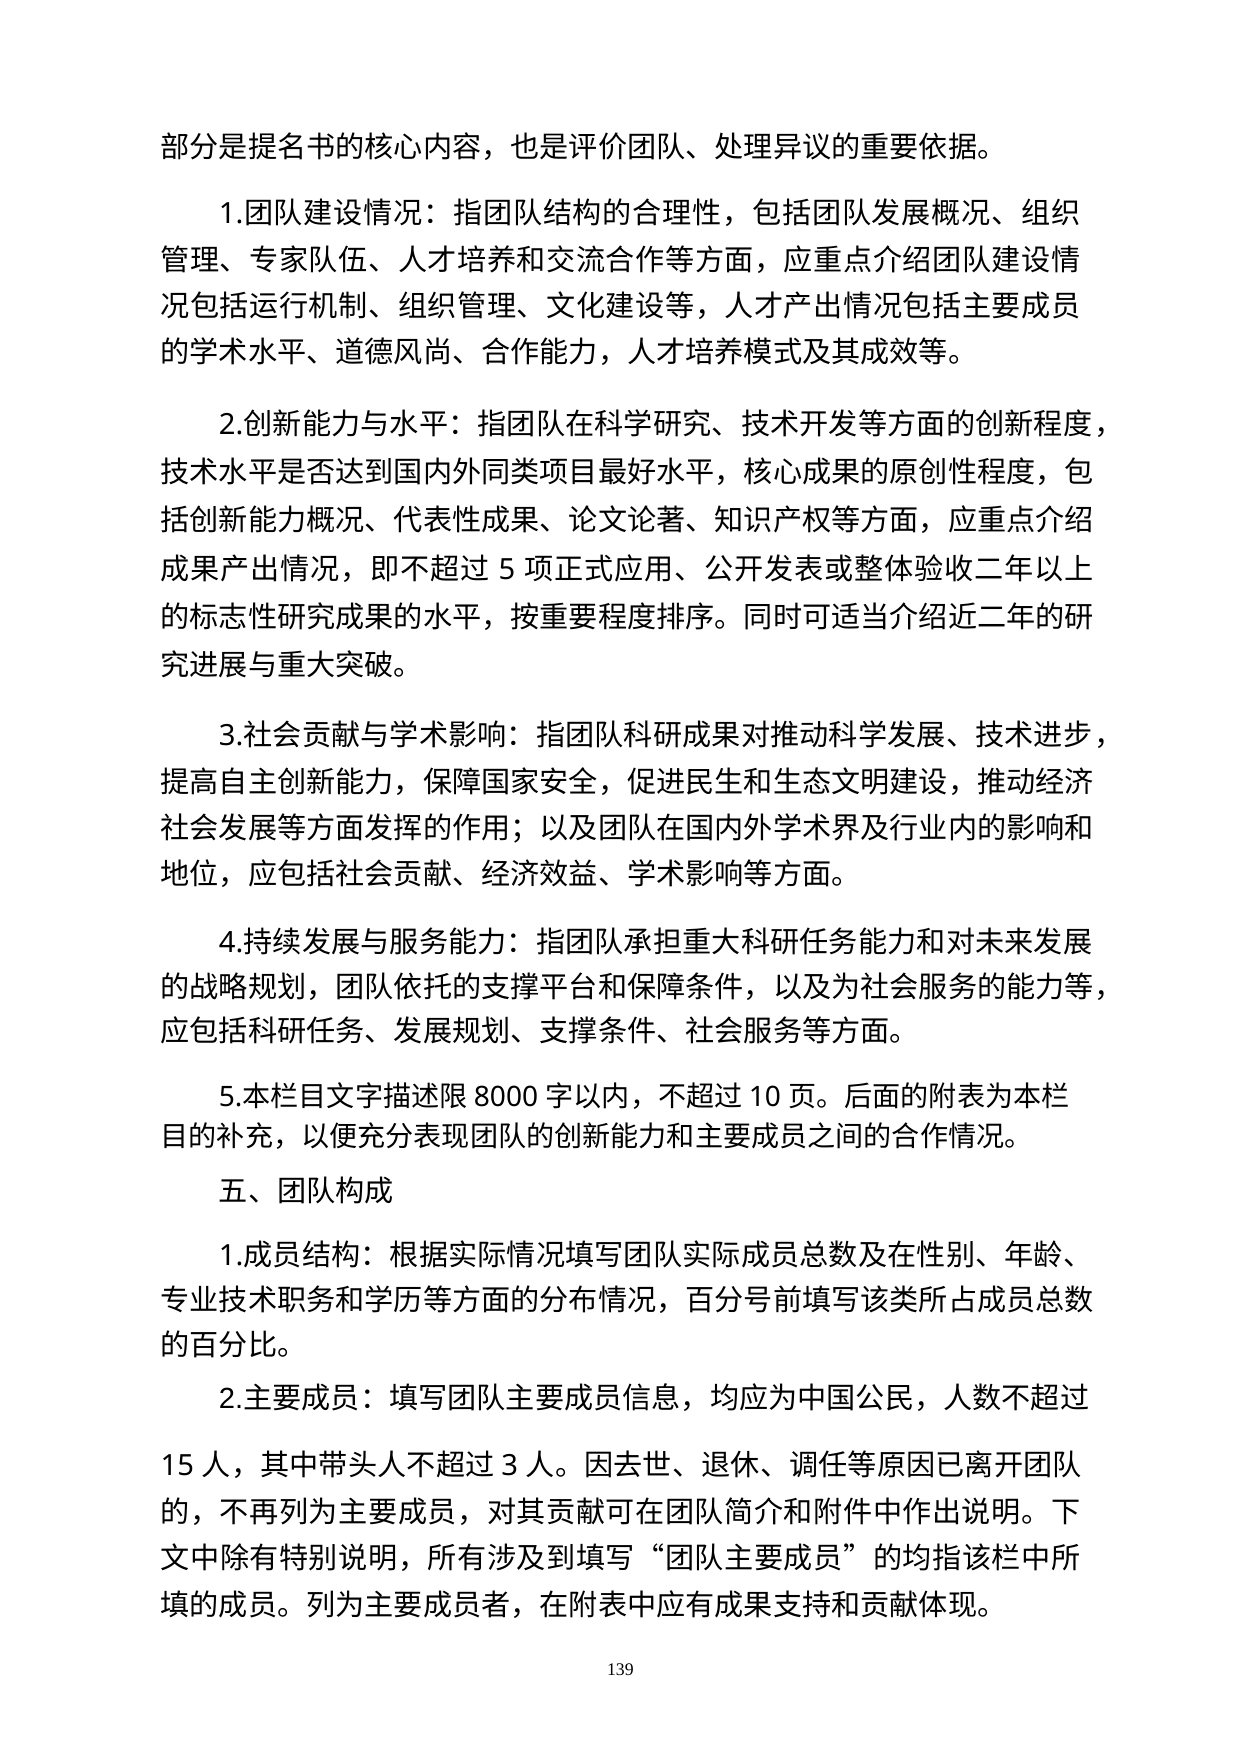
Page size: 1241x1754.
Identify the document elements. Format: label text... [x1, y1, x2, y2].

text 2.主要成员：填写团队主要成员信息，均应为中国公民，人数不超过 [219, 1381, 1094, 1416]
text 1.成员结构：根据实际情况填写团队实际成员总数及在性别、年龄、专业技术职务和学历等方面的分布情况，百分号前填写该类所占成员总数的百分比。 [160, 1230, 1094, 1364]
text 部分是提名书的核心内容，也是评价团队、处理异议的重要依据。 [160, 131, 1094, 164]
text 3.社会贡献与学术影响：指团队科研成果对推动科学发展、技术进步，提高自主创新能力，保障国家安全，促进民生和生态文明建设，推动经济社会发展等方面发挥的作用；以及团队在国内外学术界及行业内的影响和地位，应包括社会贡献、经济效益、学术影响等方面。 [160, 708, 1094, 894]
text 15 人，其中带头人不超过 3 人。因去世、退休、调任等原因已离开团队的，不再列为主要成员，对其贡献可在团队简介和附件中作出说明。下文中除有特别说明，所有涉及到填写“团队主要成员”的均指该栏中所填的成员。列为主要成员者，在附表中应有成果支持和贡献体现。 [160, 1439, 1082, 1624]
text 五、团队构成 [219, 1174, 1094, 1208]
text 5.本栏目文字描述限 8000 字以内，不超过 10 页。后面的附表为本栏目的补充，以便充分表现团队的创新能力和主要成员之间的合作情况。 [160, 1073, 1082, 1155]
text 4.持续发展与服务能力：指团队承担重大科研任务能力和对未来发展的战略规划，团队依托的支撑平台和保障条件，以及为社会服务的能力等，应包括科研任务、发展规划、支撑条件、社会服务等方面。 [160, 917, 1094, 1051]
text 139 [150, 1658, 1090, 1679]
text 2.创新能力与水平：指团队在科学研究、技术开发等方面的创新程度，技术水平是否达到国内外同类项目最好水平，核心成果的原创性程度，包括创新能力概况、代表性成果、论文论著、知识产权等方面，应重点介绍成果产出情况，即不超过 5 项正式应用、公开发表或整体验收二年以上的标志性研究成果的水平，按重要程度排序。同时可适当介绍近二年的研究进展与重大突破。 [160, 396, 1094, 686]
text 1.团队建设情况：指团队结构的合理性，包括团队发展概况、组织管理、专家队伍、人才培养和交流合作等方面，应重点介绍团队建设情况包括运行机制、组织管理、文化建设等，人才产出情况包括主要成员的学术水平、道德风尚、合作能力，人才培养模式及其成效等。 [160, 187, 1082, 372]
